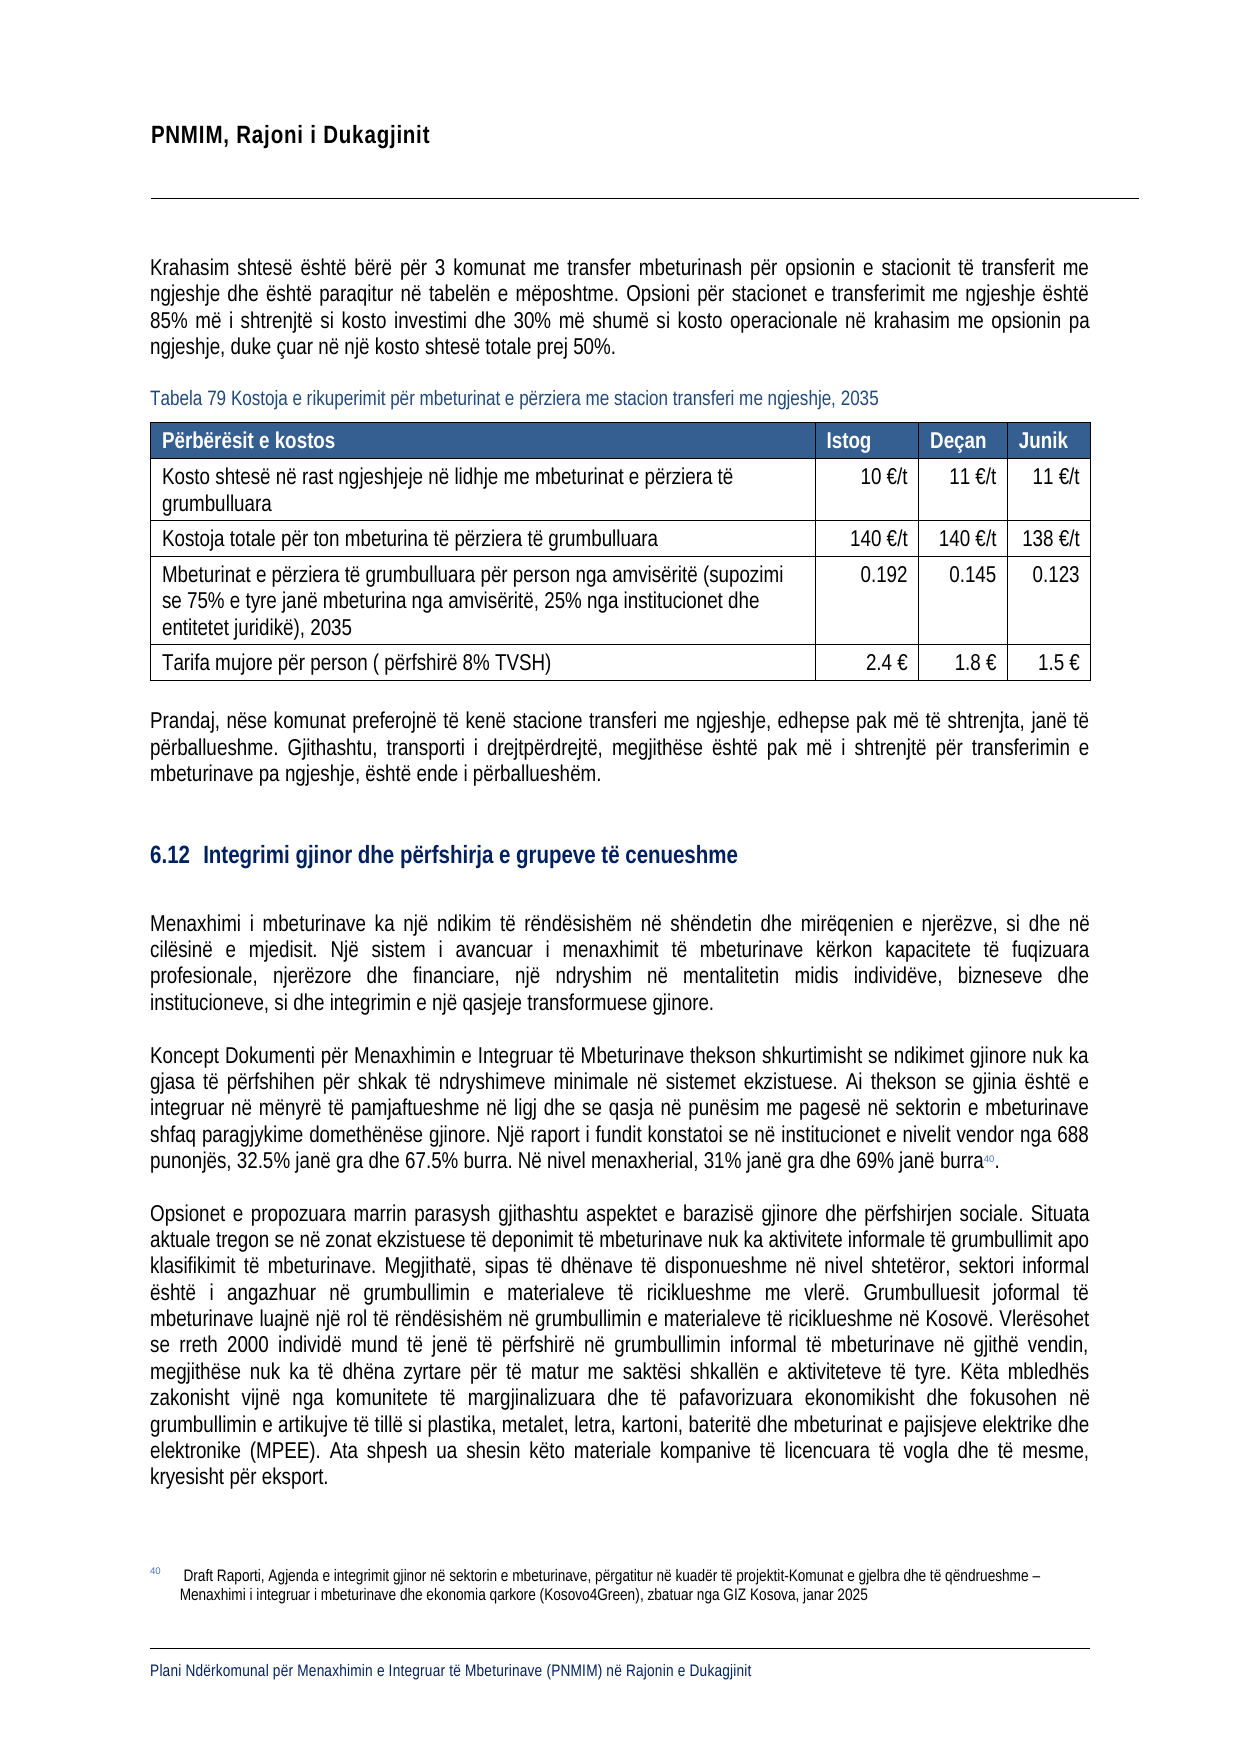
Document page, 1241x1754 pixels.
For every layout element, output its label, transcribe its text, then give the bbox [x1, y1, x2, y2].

text Tabela 79. Kostoja e rikuperimit për mbeturinat e përziera me stacion transferi me ngjeshje, 2035 [150, 386, 1090, 410]
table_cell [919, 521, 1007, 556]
text Krahasim shtesë është bërë për 3 komunat me transfer mbeturinash për opsionin e stacionit të transferit me ngjeshje dhe është paraqitur në tabelën e mëposhtme. Opsioni për stacionet e transferimit me ngjeshje është 85% më i shtrenjtë si kosto investimi dhe 30% më shumë si kosto operacionale në krahasim me opsionin pa ngjeshje, duke çuar në një kosto shtesë totale prej 50%. [150, 254, 1090, 359]
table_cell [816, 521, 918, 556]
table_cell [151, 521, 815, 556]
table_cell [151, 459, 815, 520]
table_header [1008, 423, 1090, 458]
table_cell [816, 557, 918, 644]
text Menaxhimi i mbeturinave ka një ndikim të rëndësishëm në shëndetin dhe mirëqenien e njerëzve, si dhe në cilësinë e mjedisit. Një sistem i avancuar i menaxhimit të mbeturinave kërkon kapacitete të fuqizuara profesionale, njerëzore dhe financiare, një ndryshim në mentalitetin midis individëve, bizneseve dhe institucioneve, si dhe integrimin e një qasjeje transformuese gjinore. [150, 910, 1090, 1015]
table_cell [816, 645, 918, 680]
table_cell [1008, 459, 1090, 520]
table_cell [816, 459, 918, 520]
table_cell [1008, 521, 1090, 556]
text Koncept Dokumenti për Menaxhimin e Integruar të Mbeturinave thekson shkurtimisht se ndikimet gjinore nuk ka gjasa të përfshihen për shkak të ndryshimeve minimale në sistemet ekzistuese. Ai thekson se gjinia është e integruar në mënyrë të pamjaftueshme në ligj dhe se qasja në punësim me pagesë në sektorin e mbeturinave shfaq paragjykime domethënëse gjinore. Një raport i fundit konstatoi se në institucionet e nivelit vendor nga 688 punonjës, 32.5% janë gra dhe 67.5% burra. Në nivel menaxherial, 31% janë gra dhe 69% janë burra. [150, 1042, 1090, 1173]
text Opsionet e propozuara marrin parasysh gjithashtu aspektet e barazisë gjinore dhe përfshirjen sociale. Situata aktuale tregon se në zonat ekzistuese të deponimit të mbeturinave nuk ka aktivitete informale të grumbullimit apo klasifikimit të mbeturinave. Megjithatë, sipas të dhënave të disponueshme në nivel shtetëror, sektori informal është i angazhuar në grumbullimin e materialeve të riciklueshme me vlerë. Grumbulluesit joformal të mbeturinave luajnë një rol të rëndësishëm në grumbullimin e materialeve të riciklueshme në Kosovë. Vlerësohet se rreth 2000 individë mund të jenë të përfshirë në grumbullimin informal të mbeturinave në gjithë vendin, megjithëse nuk ka të dhëna zyrtare për të matur me saktësi shkallën e aktiviteteve të tyre. Këta mbledhës zakonisht vijnë nga komunitete të margjinalizuara dhe të pafavorizuara ekonomikisht dhe fokusohen në grumbullimin e artikujve të tillë si plastika, metalet, letra, kartoni, bateritë dhe mbeturinat e pajisjeve elektrike dhe elektronike (MPEE). Ata shpesh ua shesin këto materiale kompanive të licencuara të vogla dhe të mesme, kryesisht për eksport. [150, 1200, 1090, 1489]
text Prandaj, nëse komunat preferojnë të kenë stacione transferi me ngjeshje, edhepse pak më të shtrenjta, janë të përballueshme. Gjithashtu, transporti i drejtpërdrejtë, megjithëse është pak më i shtrenjtë për transferimin e mbeturinave pa ngjeshje, është ende i përballueshëm. [150, 707, 1090, 786]
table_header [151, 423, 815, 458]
subtitle Integrimi gjinor dhe përfshirja e grupeve të cenueshme [150, 840, 1090, 869]
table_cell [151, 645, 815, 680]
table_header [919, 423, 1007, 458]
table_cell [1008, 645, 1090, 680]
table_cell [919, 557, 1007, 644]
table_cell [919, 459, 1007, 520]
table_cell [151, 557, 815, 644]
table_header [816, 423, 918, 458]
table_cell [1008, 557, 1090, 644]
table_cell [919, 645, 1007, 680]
